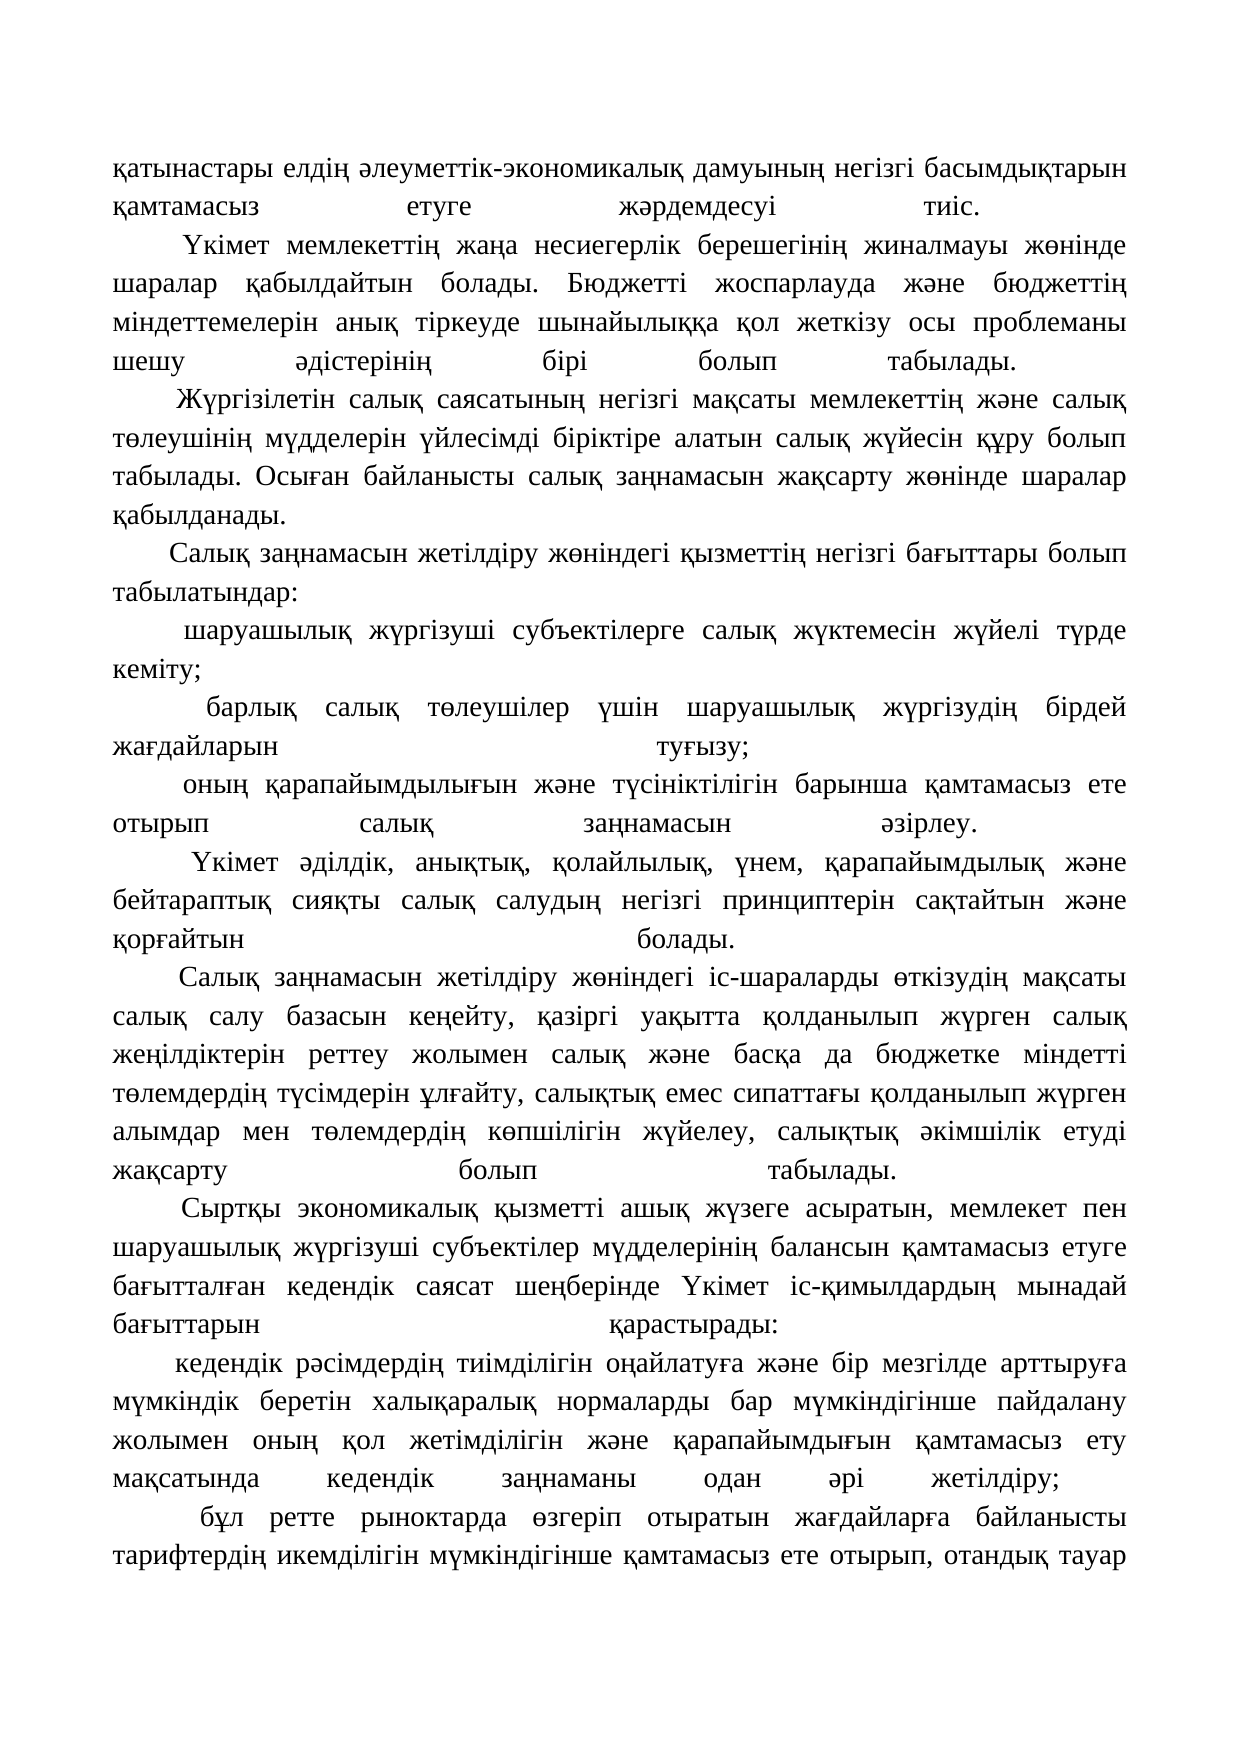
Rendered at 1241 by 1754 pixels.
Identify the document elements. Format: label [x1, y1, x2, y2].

text [112, 150, 1128, 1571]
